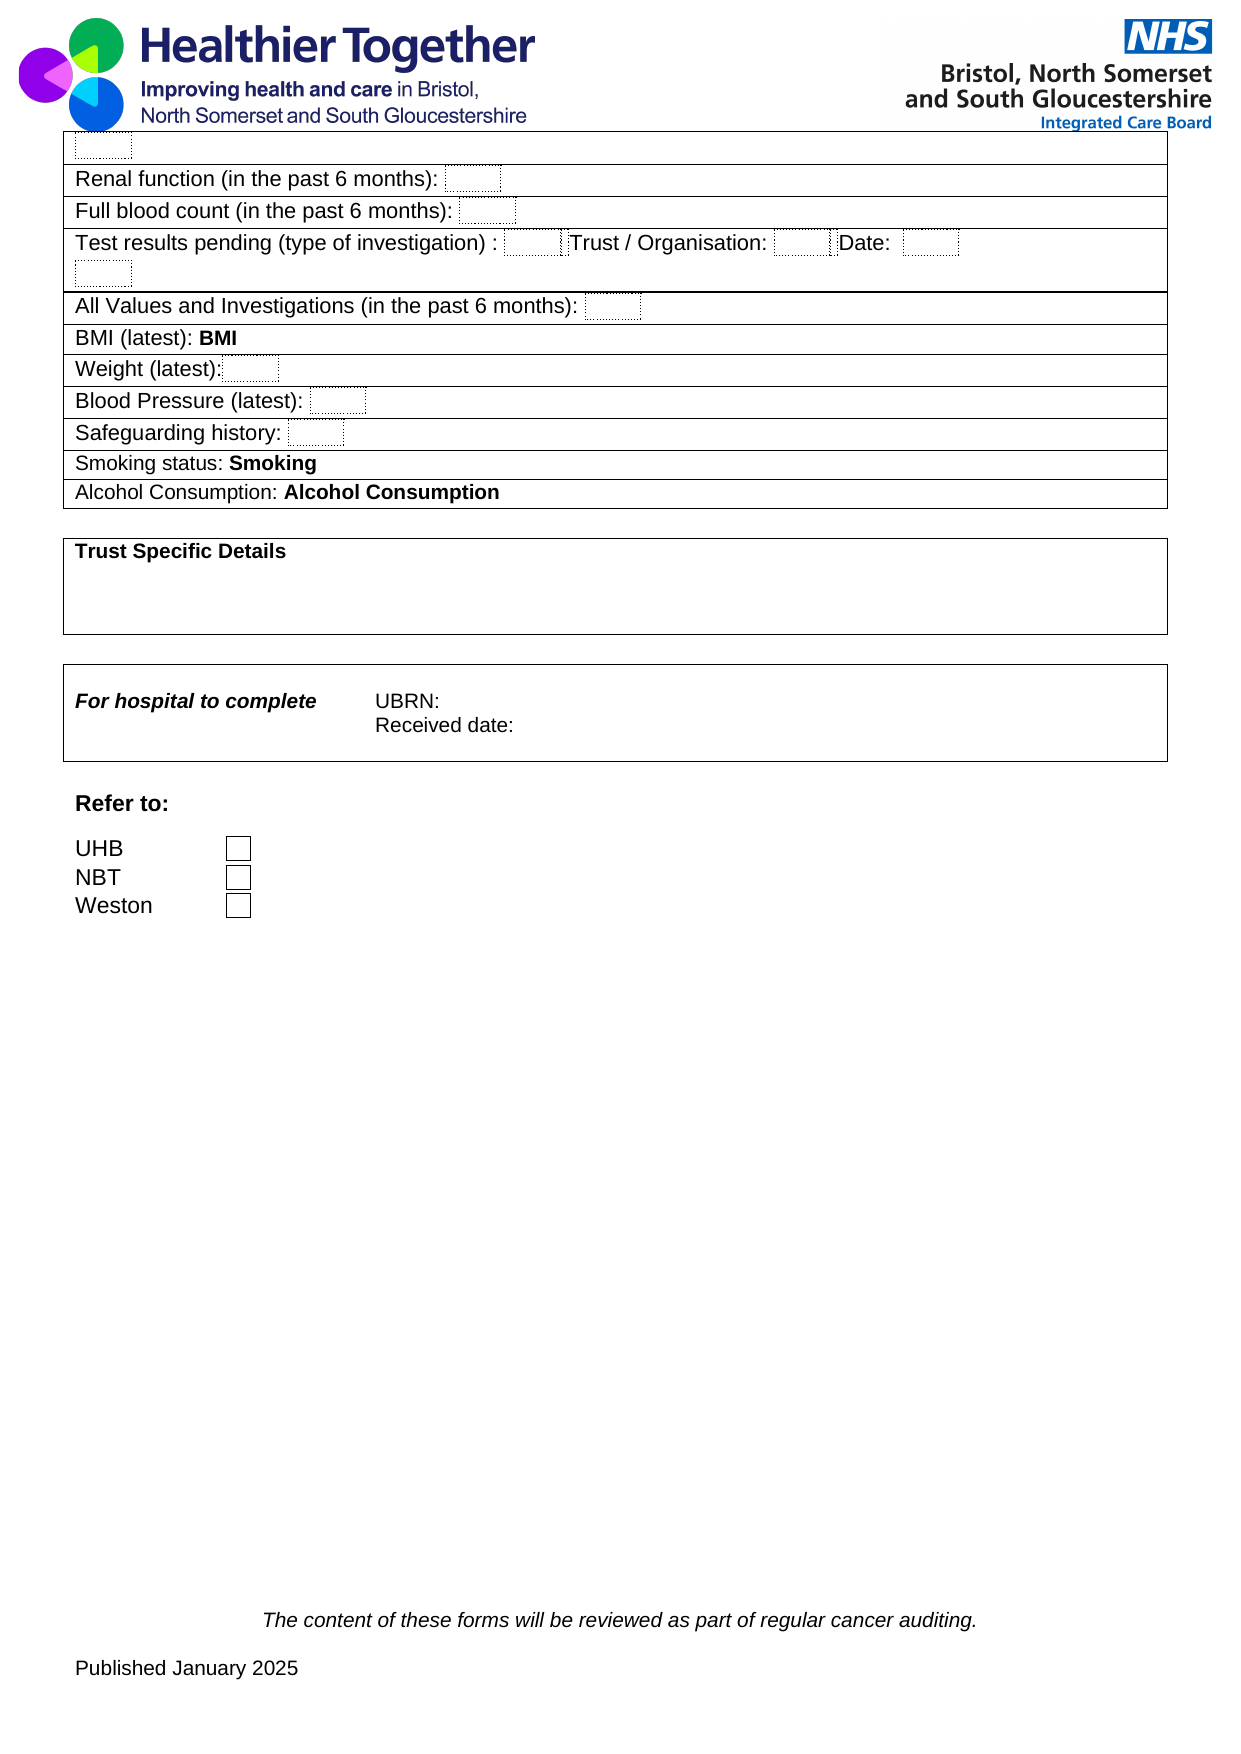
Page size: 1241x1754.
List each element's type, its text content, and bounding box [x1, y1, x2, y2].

table_cell BMI (latest): BMI [64, 325, 1167, 354]
text Weston [75, 892, 1165, 918]
table_cell Blood Pressure (latest): [64, 387, 1167, 418]
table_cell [64, 132, 1167, 163]
table_header For hospital to complete UBRN: Received date: [64, 665, 1167, 761]
picture [18, 18, 535, 132]
table_cell Renal function (in the past 6 months): [64, 165, 1167, 196]
table_cell Alcohol Consumption: Alcohol Consumption [64, 480, 1167, 508]
text UHB [75, 835, 1165, 862]
table_cell Smoking status: Smoking [64, 451, 1167, 479]
text NBT [75, 864, 1165, 890]
table_cell Test results pending (type of investigation) : Trust / Organisation: Date: [64, 229, 1167, 291]
table_cell All Values and Investigations (in the past 6 months): [64, 293, 1167, 323]
table_header Trust Specific Details [64, 539, 1167, 634]
table_cell Safeguarding history: [64, 419, 1167, 450]
table_cell Full blood count (in the past 6 months): [64, 197, 1167, 228]
table_cell Weight (latest): [64, 355, 1167, 386]
picture [879, 19, 1219, 132]
text Refer to: [75, 790, 1165, 816]
